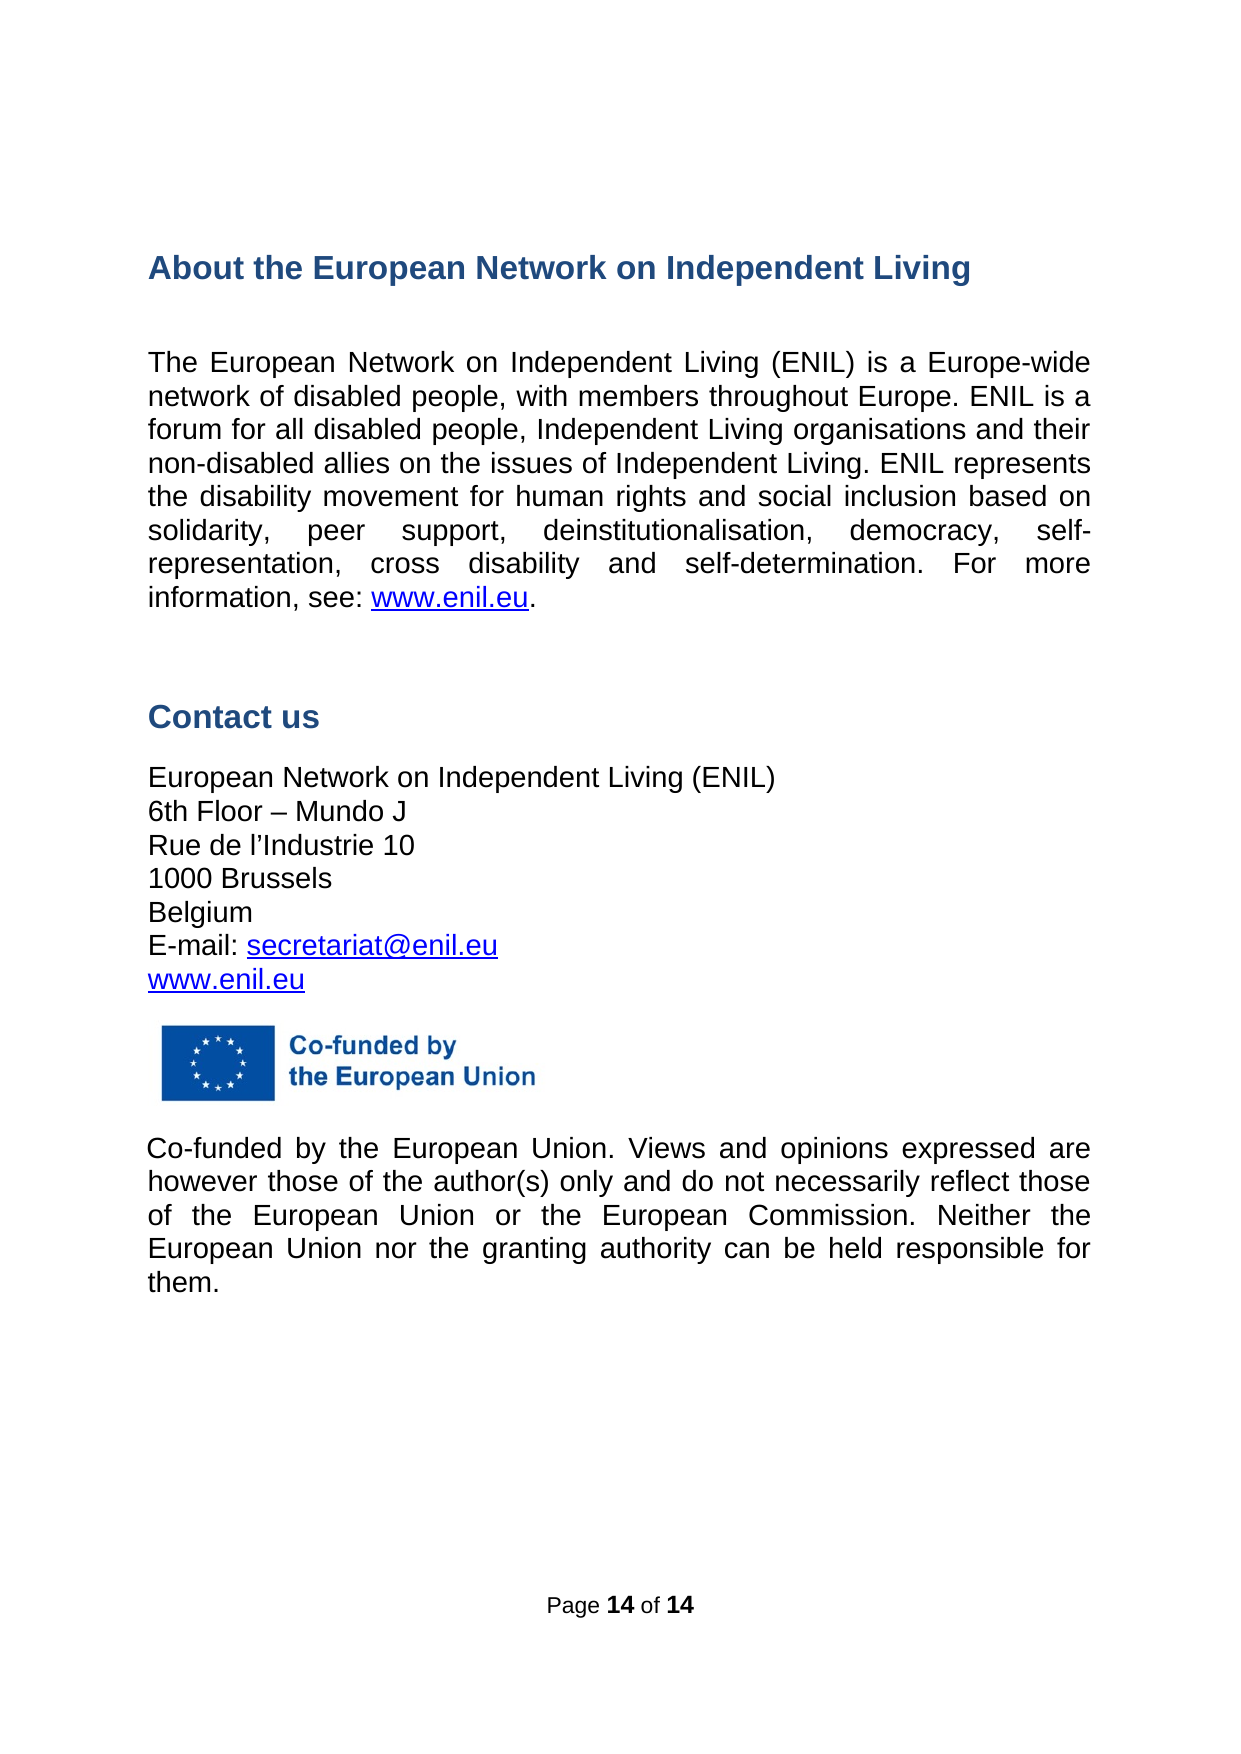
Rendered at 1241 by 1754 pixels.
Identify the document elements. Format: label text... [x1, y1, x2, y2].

text www.enil.eu [148, 962, 1093, 995]
picture [147, 1020, 556, 1106]
text About the European Network on Independent Living [148, 248, 1093, 287]
text Belgium [148, 895, 1093, 928]
text Contact us [148, 697, 1093, 736]
text Co-funded by the European Union. Views and opinions expressed are however those of the author(s) only and do not necessarily reflect those of the European Union or the European Commission. Neither the European Union nor the granting authority can be held responsible for them. [146, 1131, 1093, 1298]
text European Network on Independent Living (ENIL) [148, 761, 1093, 794]
text 1000 Brussels [148, 861, 1093, 895]
text 6th Floor – Mundo J [148, 794, 1093, 828]
text E-mail: secretariat@enil.eu [148, 928, 1093, 962]
text Rue de l’Industrie 10 [148, 828, 1093, 861]
text The European Network on Independent Living (ENIL) is a Europe-wide network of disabled people, with members throughout Europe. ENIL is a forum for all disabled people, Independent Living organisations and their non-disabled allies on the issues of Independent Living. ENIL represents the disability movement for human rights and social inclusion based on solidarity, peer support, deinstitutionalisation, democracy, self-representation, cross disability and self-determination. For more information, see: www.enil.eu. [148, 345, 1093, 613]
